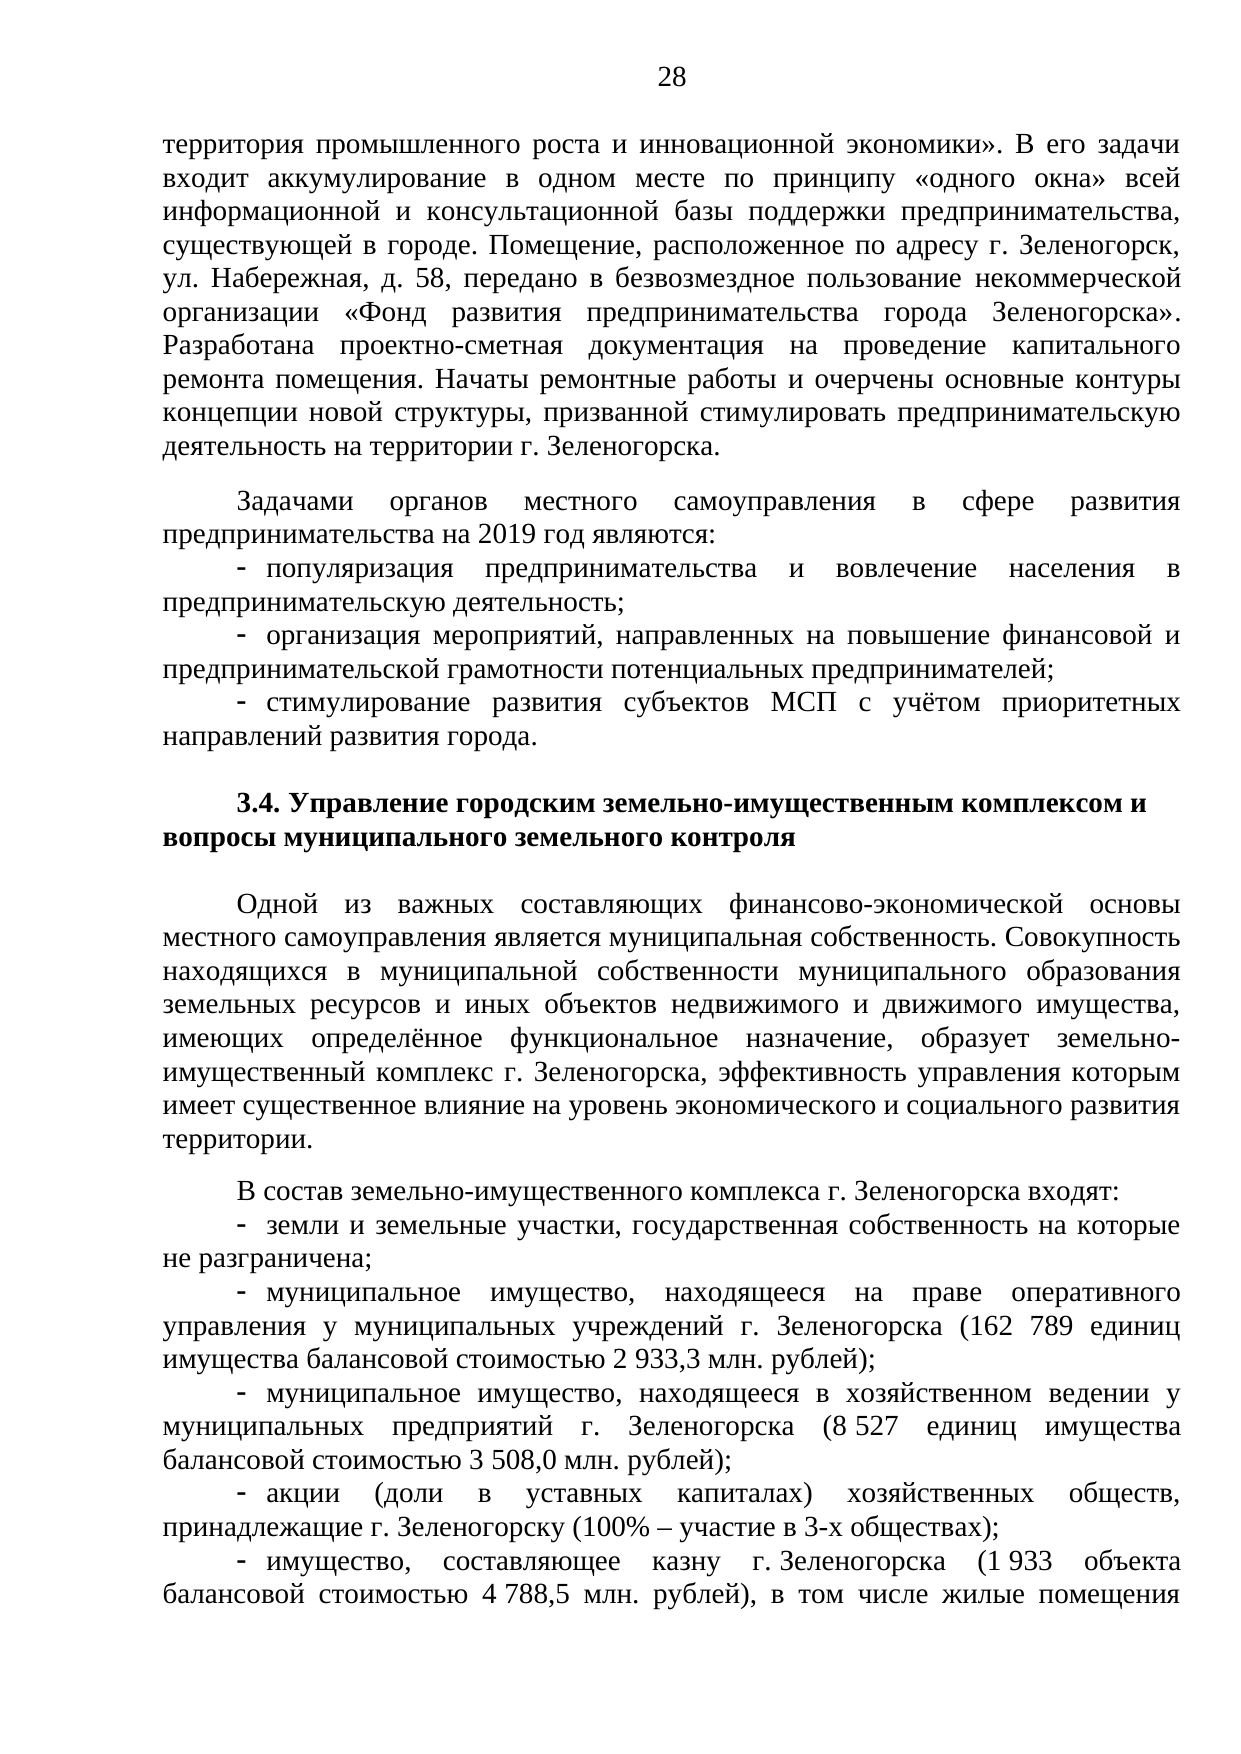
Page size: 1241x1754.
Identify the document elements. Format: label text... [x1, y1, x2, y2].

text Задачами органов местного самоуправления в сфере развития предпринимательства на 2019 год являются: [162, 483, 1181, 550]
list популяризация предпринимательства и вовлечение населения в предпринимательскую деятельность; [162, 550, 1181, 617]
list стимулирование развития субъектов МСП с учётом приоритетных направлений развития города. [162, 684, 1181, 752]
list муниципальное имущество, находящееся в хозяйственном ведении у муниципальных предприятий г. Зеленогорска (8 527 единиц имущества балансовой стоимостью 3 508,0 млн. рублей); [162, 1375, 1181, 1476]
list муниципальное имущество, находящееся на праве оперативного управления у муниципальных учреждений г. Зеленогорска (162 789 единиц имущества балансовой стоимостью 2 933,3 млн. рублей); [162, 1274, 1181, 1375]
text Одной из важных составляющих финансово-экономической основы местного самоуправления является муниципальная собственность. Совокупность находящихся в муниципальной собственности муниципального образования земельных ресурсов и иных объектов недвижимого и движимого имущества, имеющих определённое функциональное назначение, образует земельно-имущественный комплекс г. Зеленогорска, эффективность управления которым имеет существенное влияние на уровень экономического и социального развития территории. [162, 886, 1181, 1154]
list В состав земельно-имущественного комплекса г. Зеленогорска входят: [162, 1173, 1181, 1207]
list организация мероприятий, направленных на повышение финансовой и предпринимательской грамотности потенциальных предпринимателей; [162, 617, 1181, 684]
list земли и земельные участки, государственная собственность на которые не разграничена; [162, 1207, 1181, 1274]
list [162, 1543, 1181, 1610]
list акции (доли в уставных капиталах) хозяйственных обществ, принадлежащие г. Зеленогорску (100% – участие в 3-х обществах); [162, 1476, 1181, 1543]
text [162, 126, 1181, 462]
list Управление городским земельно-имущественным комплексом и вопросы муниципального земельного контроля [162, 785, 1181, 852]
